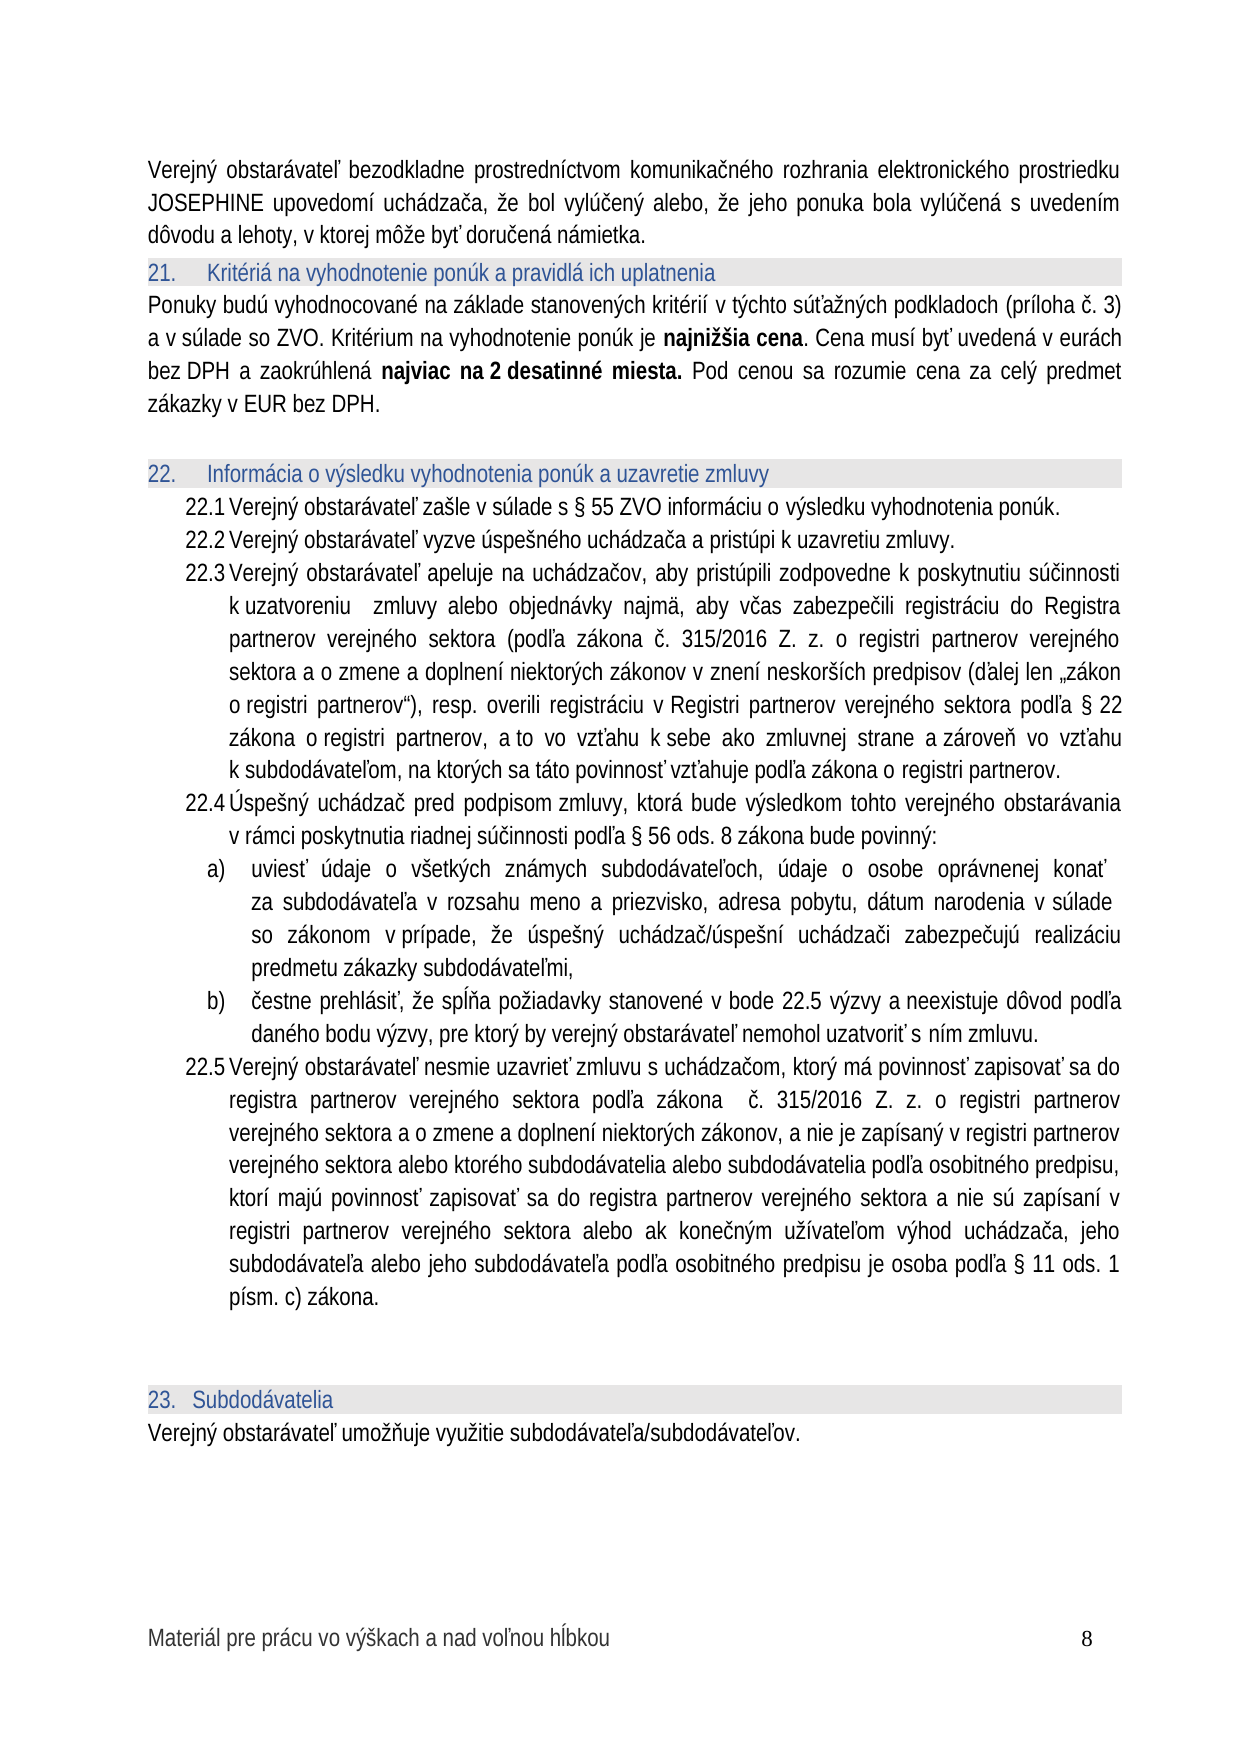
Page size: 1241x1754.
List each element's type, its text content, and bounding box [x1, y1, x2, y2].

list Verejný obstarávateľ apeluje na uchádzačov, aby pristúpili zodpovedne k poskytnutiu súčinnosti k uzatvoreniu zmluvy alebo objednávky najmä, aby včas zabezpečili registráciu do Registra partnerov verejného sektora (podľa zákona č. 315/2016 Z. z. o registri partnerov verejného sektora a o zmene a doplnení niektorých zákonov v znení neskorších predpisov (ďalej len „zákon o registri partnerov“), resp. overili registráciu v Registri partnerov verejného sektora podľa § 22 zákona o registri partnerov, a to vo vzťahu k sebe ako zmluvnej strane a zároveň vo vzťahu k subdodávateľom, na ktorých sa táto povinnosť vzťahuje podľa zákona o registri partnerov. [185, 558, 1122, 784]
text Ponuky budú vyhodnocované na základe stanovených kritérií v týchto súťažných podkladoch (príloha č. 3) a v súlade so ZVO. Kritérium na vyhodnotenie ponúk je najnižšia cena. Cena musí byť uvedená v eurách bez DPH a zaokrúhlená najviac na 2 desatinné miesta. Pod cenou sa rozumie cena za celý predmet zákazky v EUR bez DPH. [148, 291, 1122, 418]
subtitle Subdodávatelia [148, 1385, 1122, 1414]
subtitle Kritériá na vyhodnotenie ponúk a pravidlá ich uplatnenia [148, 258, 1122, 286]
text Verejný obstarávateľ umožňuje využitie subdodávateľa/subdodávateľov. [148, 1418, 1122, 1447]
list Úspešný uchádzač pred podpisom zmluvy, ktorá bude výsledkom tohto verejného obstarávania v rámci poskytnutia riadnej súčinnosti podľa § 56 ods. 8 zákona bude povinný: [185, 788, 1122, 850]
list čestne prehlásiť, že spĺňa požiadavky stanovené v bode 22.5 výzvy a neexistuje dôvod podľa daného bodu výzvy, pre ktorý by verejný obstarávateľ nemohol uzatvoriť s ním zmluvu. [207, 986, 1122, 1047]
list uviesť údaje o všetkých známych subdodávateľoch, údaje o osobe oprávnenej konať za subdodávateľa v rozsahu meno a priezvisko, adresa pobytu, dátum narodenia v súlade so zákonom v prípade, že úspešný uchádzač/úspešní uchádzači zabezpečujú realizáciu predmetu zákazky subdodávateľmi, [207, 854, 1122, 982]
list Verejný obstarávateľ nesmie uzavrieť zmluvu s uchádzačom, ktorý má povinnosť zapisovať sa do registra partnerov verejného sektora podľa zákona č. 315/2016 Z. z. o registri partnerov verejného sektora a o zmene a doplnení niektorých zákonov, a nie je zapísaný v registri partnerov verejného sektora alebo ktorého subdodávatelia alebo subdodávatelia podľa osobitného predpisu, ktorí majú povinnosť zapisovať sa do registra partnerov verejného sektora a nie sú zapísaní v registri partnerov verejného sektora alebo ak konečným užívateľom výhod uchádzača, jeho subdodávateľa alebo jeho subdodávateľa podľa osobitného predpisu je osoba podľa § 11 ods. 1 písm. c) zákona. [185, 1052, 1122, 1311]
list Verejný obstarávateľ vyzve úspešného uchádzača a pristúpi k uzavretiu zmluvy. [185, 525, 1122, 554]
text Verejný obstarávateľ bezodkladne prostredníctvom komunikačného rozhrania elektronického prostriedku JOSEPHINE upovedomí uchádzača, že bol vylúčený alebo, že jeho ponuka bola vylúčená s uvedením dôvodu a lehoty, v ktorej môže byť doručená námietka. [148, 155, 1122, 249]
list Verejný obstarávateľ zašle v súlade s § 55 ZVO informáciu o výsledku vyhodnotenia ponúk. [185, 492, 1122, 521]
subtitle Informácia o výsledku vyhodnotenia ponúk a uzavretie zmluvy [148, 459, 1122, 488]
